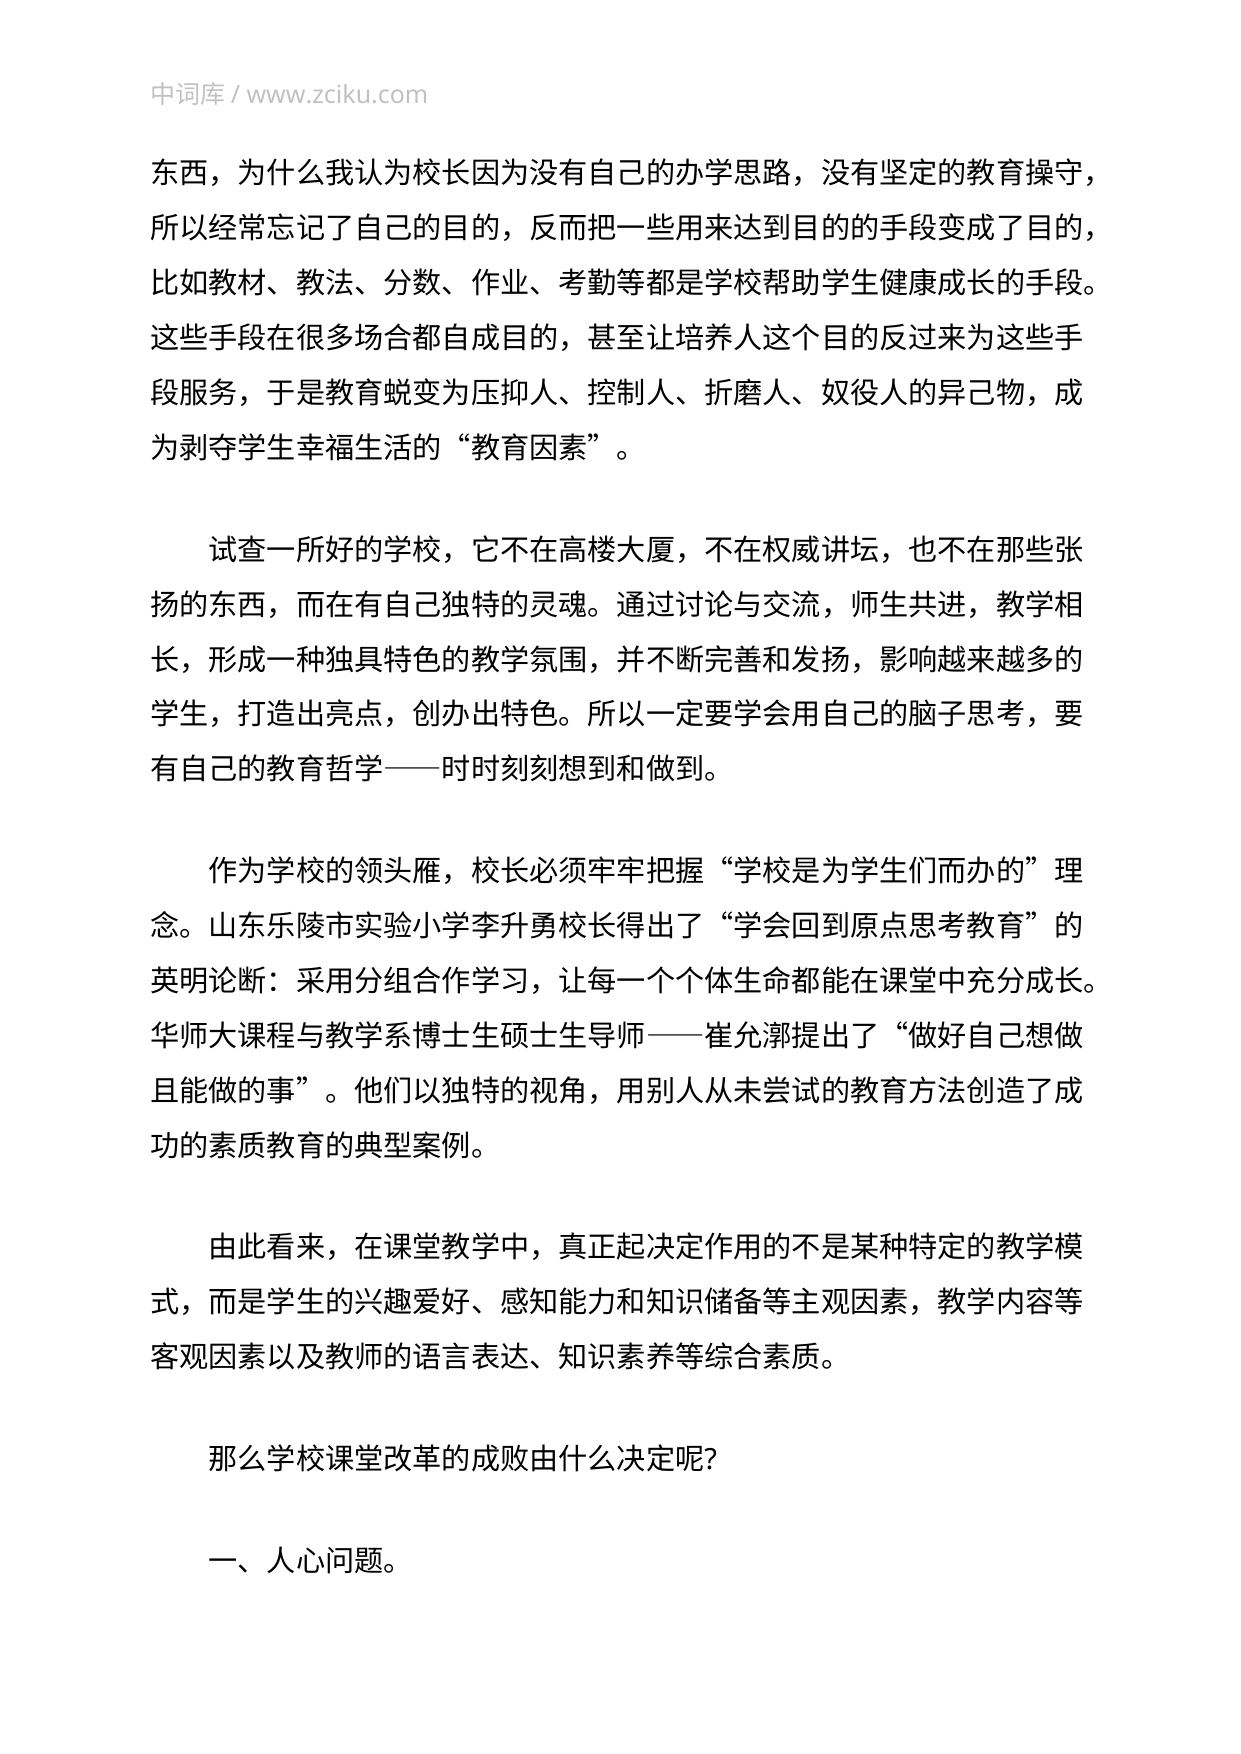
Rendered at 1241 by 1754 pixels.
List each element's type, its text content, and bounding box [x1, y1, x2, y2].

text 试查一所好的学校，它不在高楼大厦，不在权威讲坛，也不在那些张扬的东西，而在有自己独特的灵魂。通过讨论与交流，师生共进，教学相长，形成一种独具特色的教学氛围，并不断完善和发扬，影响越来越多的学生，打造出亮点，创办出特色。所以一定要学会用自己的脑子思考，要有自己的教育哲学——时时刻刻想到和做到。 [150, 526, 1090, 788]
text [150, 150, 1090, 467]
text 由此看来，在课堂教学中，真正起决定作用的不是某种特定的教学模式，而是学生的兴趣爱好、感知能力和知识储备等主观因素，教学内容等客观因素以及教师的语言表达、知识素养等综合素质。 [150, 1224, 1090, 1376]
text 那么学校课堂改革的成败由什么决定呢? [150, 1435, 1090, 1478]
text 一、人心问题。 [150, 1537, 1090, 1580]
text 作为学校的领头雁，校长必须牢牢把握“学校是为学生们而办的”理念。山东乐陵市实验小学李升勇校长得出了“学会回到原点思考教育”的英明论断：采用分组合作学习，让每一个个体生命都能在课堂中充分成长。华师大课程与教学系博士生硕士生导师——崔允漷提出了“做好自己想做且能做的事”。他们以独特的视角，用别人从未尝试的教育方法创造了成功的素质教育的典型案例。 [150, 848, 1090, 1164]
